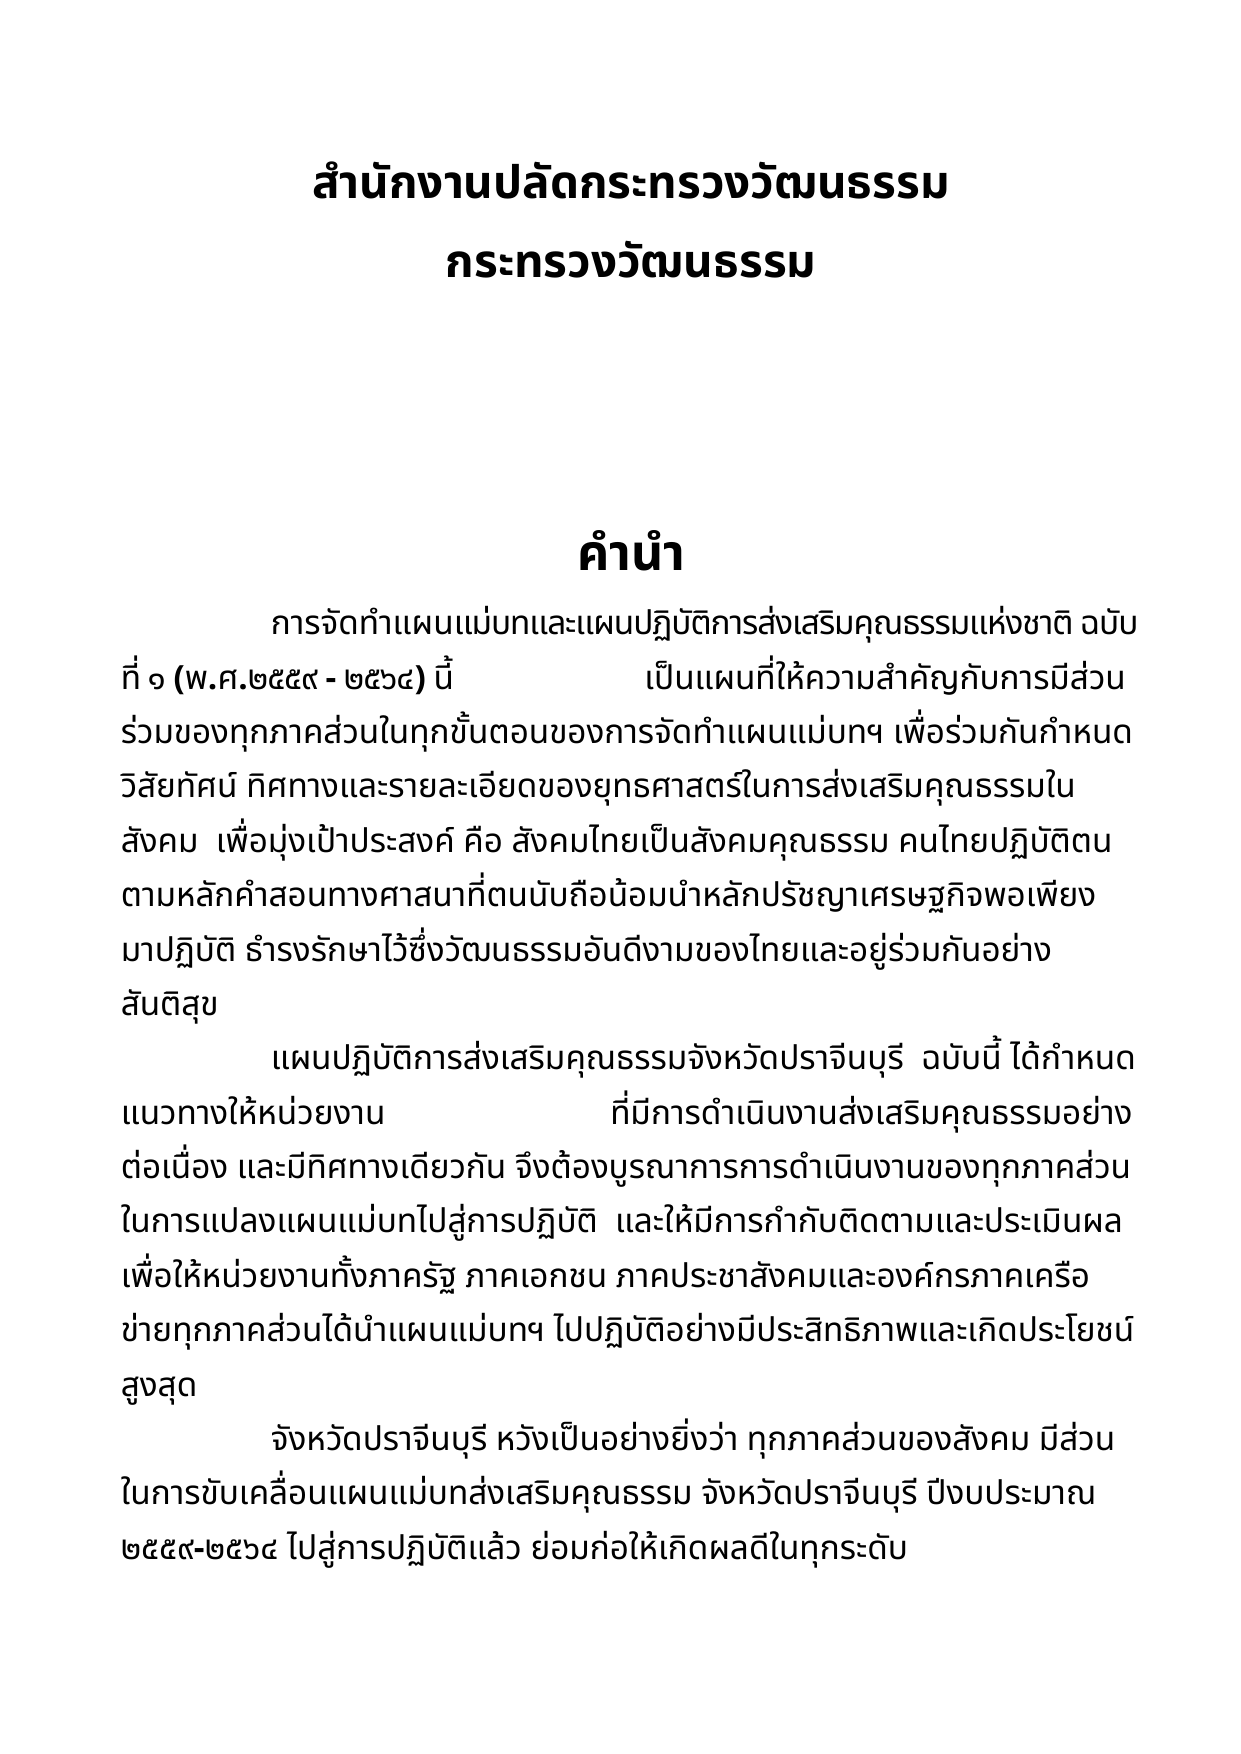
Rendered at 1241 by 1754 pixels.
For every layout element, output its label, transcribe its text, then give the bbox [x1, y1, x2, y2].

text แผนปฏิบัติการส่งเสริมคุณธรรมจังหวัดปราจีนบุรี ฉบับนี้ ได้กำหนดแนวทางให้หน่วยงาน ที่มีการดำเนินงานส่งเสริมคุณธรรมอย่างต่อเนื่อง และมีทิศทางเดียวกัน จึงต้องบูรณาการการดำเนินงานของทุกภาคส่วนในการแปลงแผนแม่บทไปสู่การปฏิบัติ และให้มีการกำกับติดตามและประเมินผลเพื่อให้หน่วยงานทั้งภาครัฐ ภาคเอกชน ภาคประชาสังคมและองค์กรภาคเครือข่ายทุกภาคส่วนได้นำแผนแม่บทฯ ไปปฏิบัติอย่างมีประสิทธิภาพและเกิดประโยชน์สูงสุด [121, 1034, 1141, 1411]
text การจัดทำแผนแม่บทและแผนปฏิบัติการส่งเสริมคุณธรรมแห่งชาติ ฉบับที่ ๑ (พ.ศ.๒๕๕๙ - ๒๕๖๔) นี้ เป็นแผนที่ให้ความสำคัญกับการมีส่วนร่วมของทุกภาคส่วนในทุกขั้นตอนของการจัดทำแผนแม่บทฯ เพื่อร่วมกันกำหนดวิสัยทัศน์ ทิศทางและรายละเอียดของยุทธศาสตร์ในการส่งเสริมคุณธรรมในสังคม เพื่อมุ่งเป้าประสงค์ คือ สังคมไทยเป็นสังคมคุณธรรม คนไทยปฏิบัติตนตามหลักคำสอนทางศาสนาที่ตนนับถือน้อมนำหลักปรัชญาเศรษฐกิจพอเพียง มาปฏิบัติ ธำรงรักษาไว้ซึ่งวัฒนธรรมอันดีงามของไทยและอยู่ร่วมกันอย่างสันติสุข [121, 599, 1141, 1030]
text คำนำ [121, 518, 1141, 593]
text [121, 1415, 1141, 1574]
text กระทรวงวัฒนธรรม [121, 229, 1141, 298]
text สำนักงานปลัดกระทรวงวัฒนธรรม [121, 150, 1141, 219]
